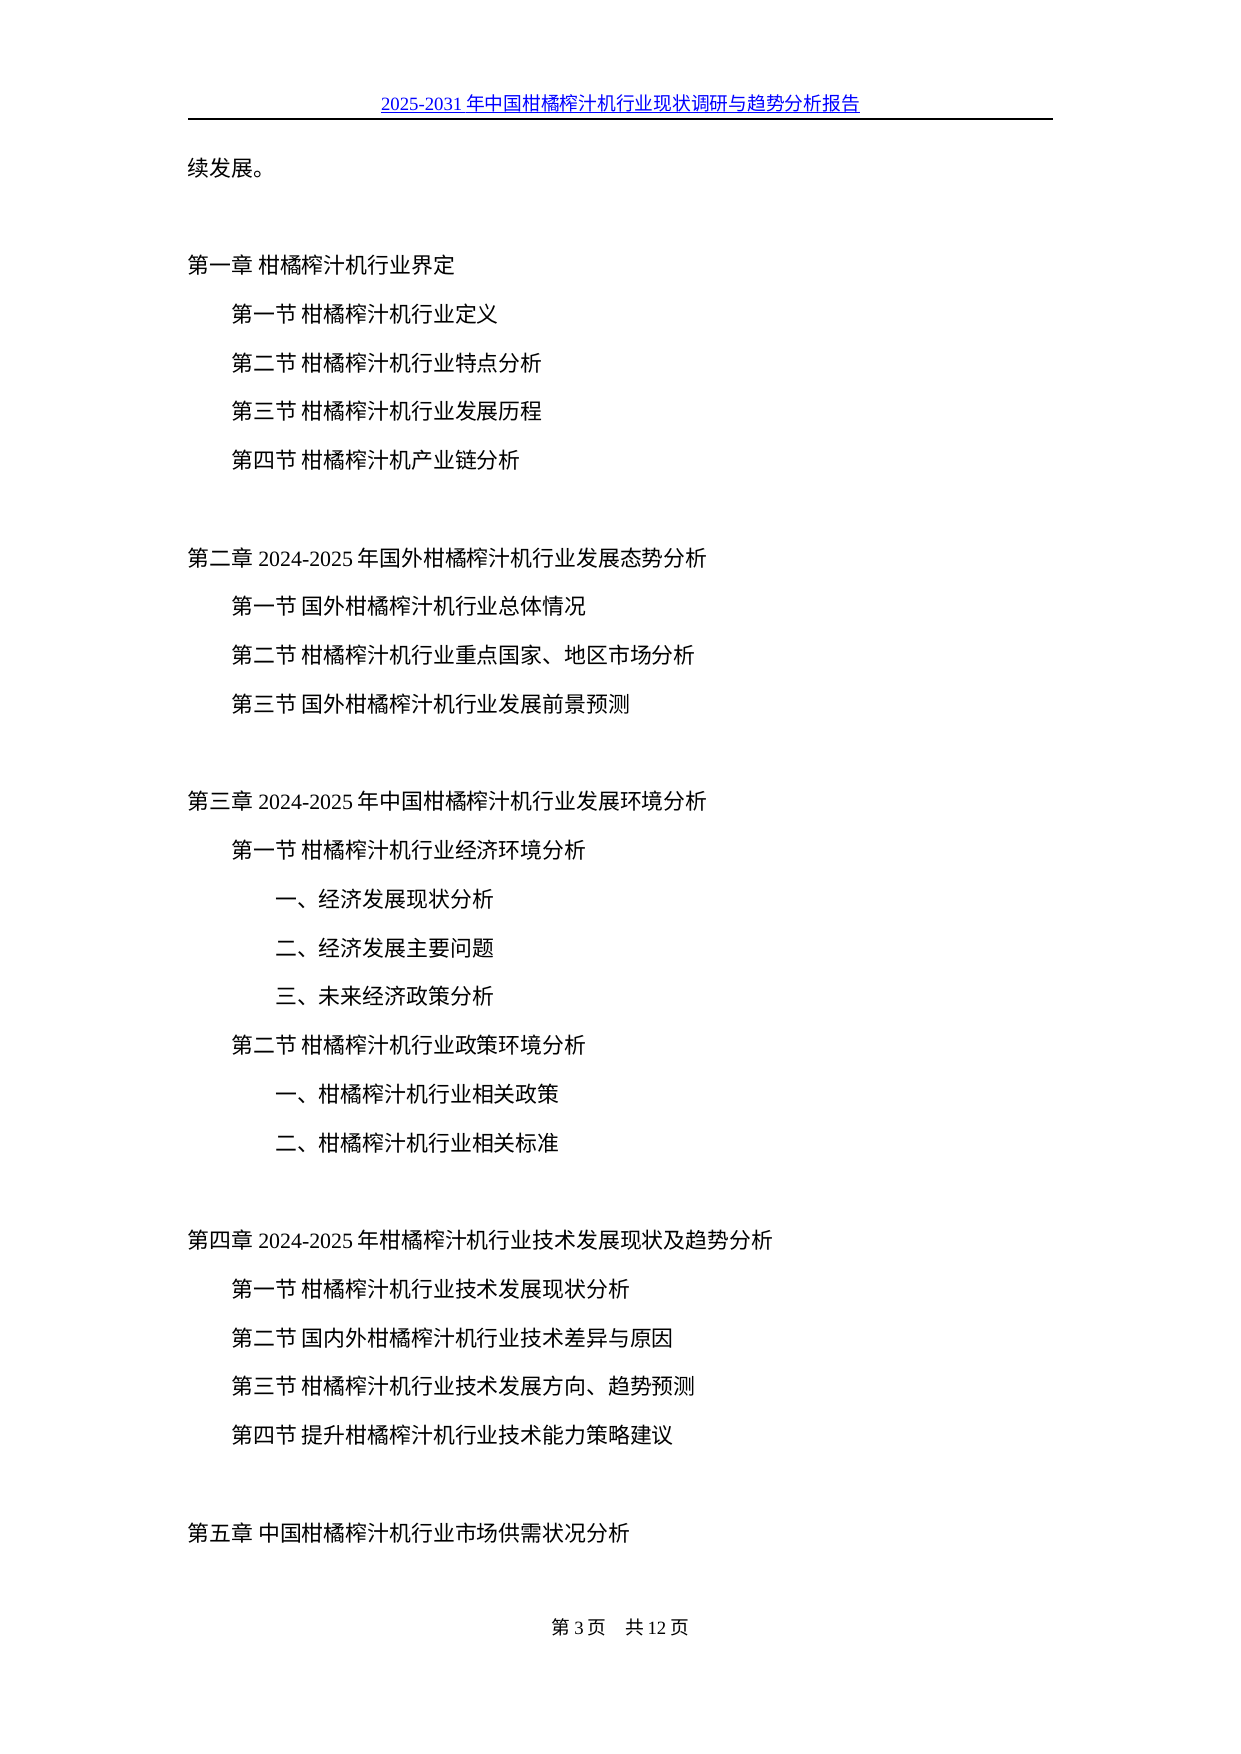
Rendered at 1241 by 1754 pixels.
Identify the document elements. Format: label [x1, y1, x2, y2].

text [187, 150, 1053, 1548]
